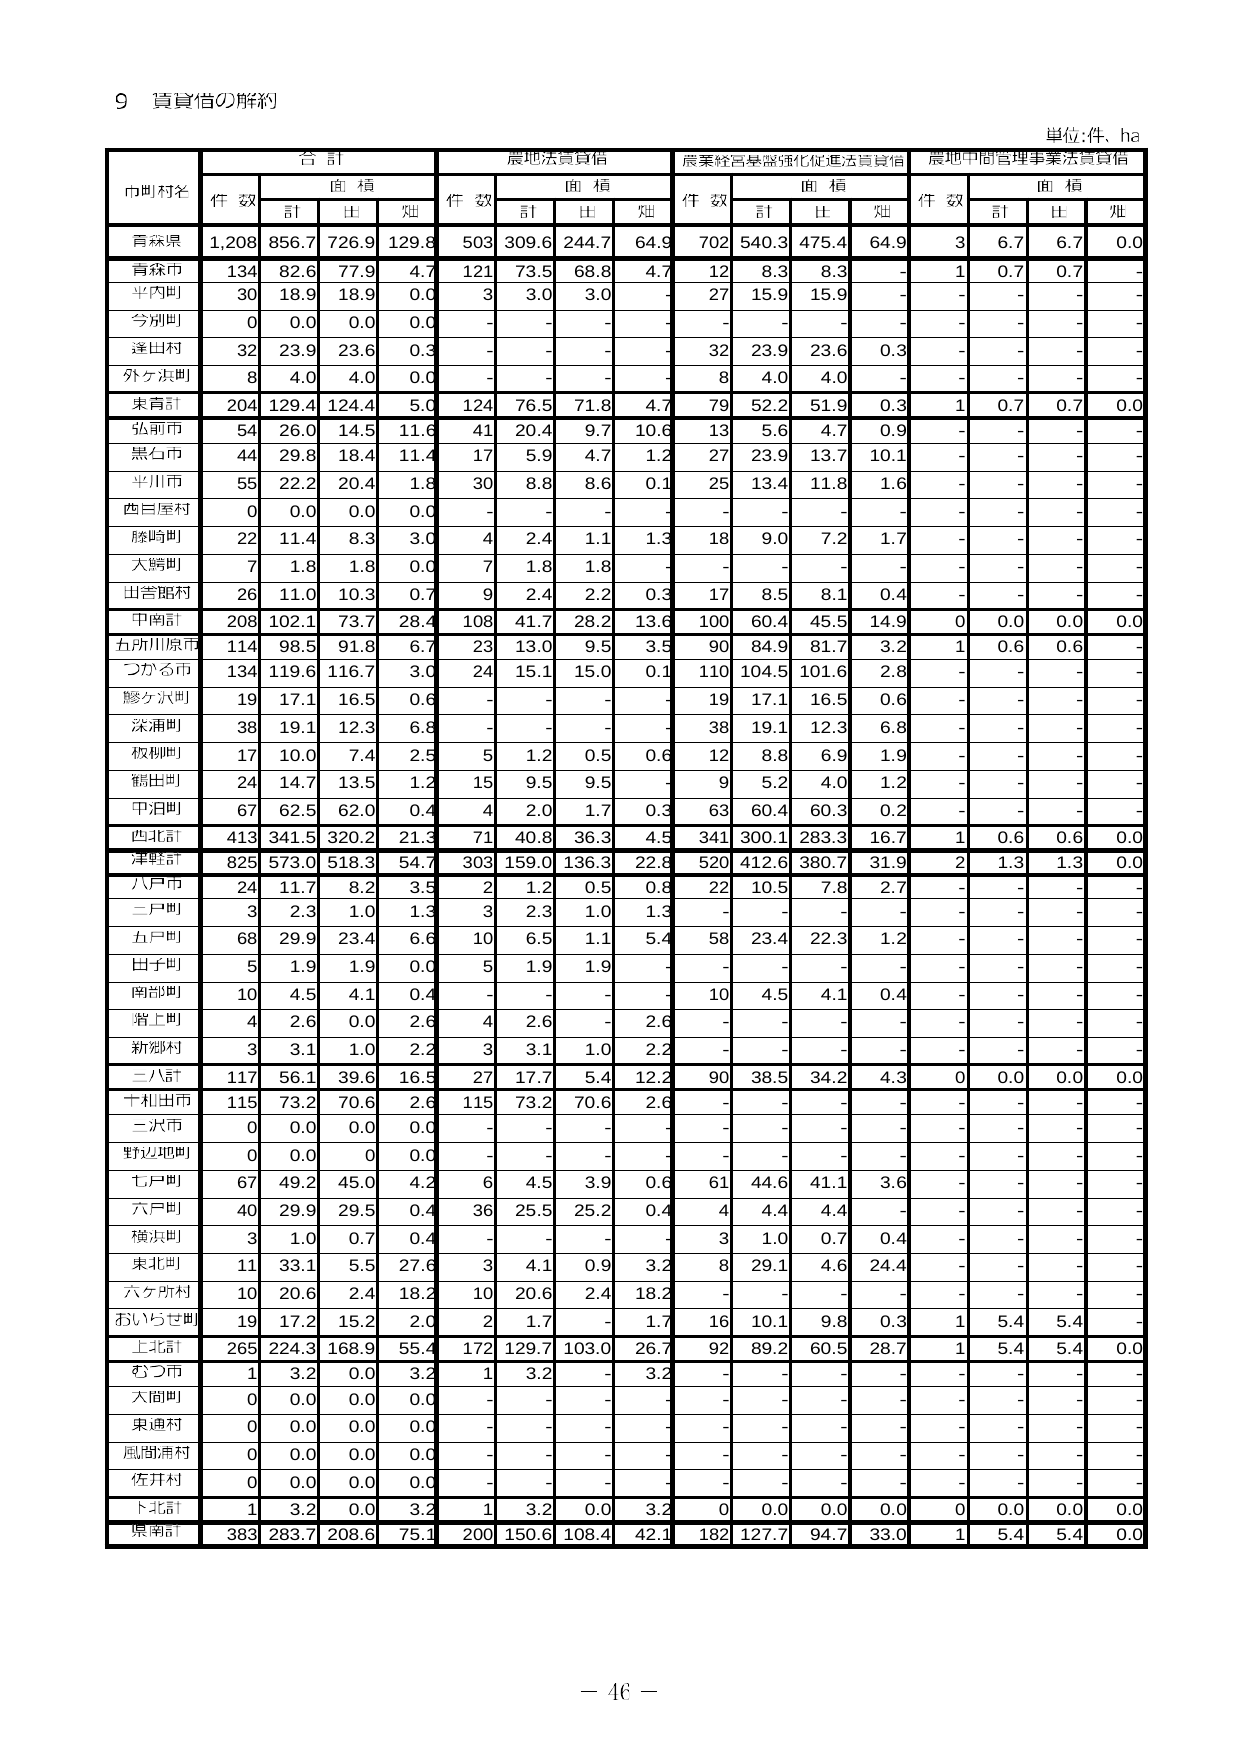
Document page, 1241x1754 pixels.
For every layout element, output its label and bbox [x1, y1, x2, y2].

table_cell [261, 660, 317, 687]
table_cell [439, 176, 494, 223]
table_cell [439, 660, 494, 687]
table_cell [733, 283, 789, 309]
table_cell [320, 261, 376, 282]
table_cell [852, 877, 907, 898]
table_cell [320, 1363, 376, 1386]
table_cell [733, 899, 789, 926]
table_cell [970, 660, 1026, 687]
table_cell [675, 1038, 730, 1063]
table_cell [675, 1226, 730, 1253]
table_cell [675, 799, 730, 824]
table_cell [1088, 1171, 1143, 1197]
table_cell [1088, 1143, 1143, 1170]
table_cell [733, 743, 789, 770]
picture [132, 263, 182, 276]
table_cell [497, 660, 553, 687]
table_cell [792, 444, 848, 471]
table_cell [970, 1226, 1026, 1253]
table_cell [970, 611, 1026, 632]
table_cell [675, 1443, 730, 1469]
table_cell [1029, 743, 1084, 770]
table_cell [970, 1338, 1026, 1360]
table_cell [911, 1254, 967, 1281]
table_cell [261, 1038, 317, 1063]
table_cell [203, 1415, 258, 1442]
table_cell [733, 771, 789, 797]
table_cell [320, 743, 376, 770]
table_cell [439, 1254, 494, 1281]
picture [131, 852, 182, 865]
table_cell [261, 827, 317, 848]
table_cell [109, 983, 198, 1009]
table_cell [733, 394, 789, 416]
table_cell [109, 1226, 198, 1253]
picture [131, 1230, 182, 1243]
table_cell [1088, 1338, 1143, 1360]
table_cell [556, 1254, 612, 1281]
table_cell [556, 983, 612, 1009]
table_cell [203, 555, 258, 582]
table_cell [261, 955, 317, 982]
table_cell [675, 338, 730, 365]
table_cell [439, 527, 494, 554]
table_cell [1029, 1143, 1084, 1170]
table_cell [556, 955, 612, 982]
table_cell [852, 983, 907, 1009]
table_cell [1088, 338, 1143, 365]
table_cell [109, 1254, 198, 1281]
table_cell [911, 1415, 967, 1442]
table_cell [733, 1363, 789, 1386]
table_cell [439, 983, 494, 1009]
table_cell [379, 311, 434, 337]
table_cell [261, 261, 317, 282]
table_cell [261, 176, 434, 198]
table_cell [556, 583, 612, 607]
picture [132, 1391, 182, 1403]
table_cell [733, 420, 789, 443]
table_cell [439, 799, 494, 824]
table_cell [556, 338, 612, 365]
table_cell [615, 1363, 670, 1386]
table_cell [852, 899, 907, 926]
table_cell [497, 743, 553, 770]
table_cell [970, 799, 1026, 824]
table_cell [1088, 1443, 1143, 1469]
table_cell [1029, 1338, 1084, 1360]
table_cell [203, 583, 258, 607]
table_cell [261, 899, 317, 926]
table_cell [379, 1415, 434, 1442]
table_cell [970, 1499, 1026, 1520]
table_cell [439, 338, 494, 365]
picture [710, 194, 727, 207]
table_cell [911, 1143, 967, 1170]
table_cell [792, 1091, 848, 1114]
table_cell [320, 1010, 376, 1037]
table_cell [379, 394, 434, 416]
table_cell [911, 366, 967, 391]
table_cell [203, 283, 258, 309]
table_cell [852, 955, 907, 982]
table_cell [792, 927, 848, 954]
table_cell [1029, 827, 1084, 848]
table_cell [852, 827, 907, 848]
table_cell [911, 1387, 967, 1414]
picture [132, 931, 182, 943]
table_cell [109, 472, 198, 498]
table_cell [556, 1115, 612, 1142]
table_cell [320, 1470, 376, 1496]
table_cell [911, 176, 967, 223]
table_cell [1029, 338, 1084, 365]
picture [357, 179, 374, 192]
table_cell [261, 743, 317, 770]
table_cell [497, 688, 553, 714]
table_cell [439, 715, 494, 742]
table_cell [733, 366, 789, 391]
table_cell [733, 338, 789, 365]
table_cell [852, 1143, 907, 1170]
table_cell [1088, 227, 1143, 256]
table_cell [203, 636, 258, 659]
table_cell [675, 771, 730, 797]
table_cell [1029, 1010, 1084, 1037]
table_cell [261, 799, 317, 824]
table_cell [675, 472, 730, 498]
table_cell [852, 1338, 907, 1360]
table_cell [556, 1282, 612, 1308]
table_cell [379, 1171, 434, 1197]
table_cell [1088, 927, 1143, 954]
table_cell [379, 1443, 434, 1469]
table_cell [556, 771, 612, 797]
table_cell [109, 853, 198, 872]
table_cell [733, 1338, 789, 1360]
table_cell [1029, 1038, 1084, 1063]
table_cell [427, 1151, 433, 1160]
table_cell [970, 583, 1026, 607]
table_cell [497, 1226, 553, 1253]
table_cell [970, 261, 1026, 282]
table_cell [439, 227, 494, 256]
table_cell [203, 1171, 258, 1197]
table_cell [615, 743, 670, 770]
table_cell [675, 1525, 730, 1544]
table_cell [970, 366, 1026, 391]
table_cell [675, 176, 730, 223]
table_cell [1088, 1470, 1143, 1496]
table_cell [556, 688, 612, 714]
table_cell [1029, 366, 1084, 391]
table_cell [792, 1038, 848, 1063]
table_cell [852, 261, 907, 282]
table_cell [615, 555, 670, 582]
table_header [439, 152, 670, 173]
picture [131, 747, 182, 759]
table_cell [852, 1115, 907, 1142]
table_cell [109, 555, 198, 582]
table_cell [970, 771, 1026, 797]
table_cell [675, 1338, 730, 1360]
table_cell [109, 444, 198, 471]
picture [131, 530, 182, 543]
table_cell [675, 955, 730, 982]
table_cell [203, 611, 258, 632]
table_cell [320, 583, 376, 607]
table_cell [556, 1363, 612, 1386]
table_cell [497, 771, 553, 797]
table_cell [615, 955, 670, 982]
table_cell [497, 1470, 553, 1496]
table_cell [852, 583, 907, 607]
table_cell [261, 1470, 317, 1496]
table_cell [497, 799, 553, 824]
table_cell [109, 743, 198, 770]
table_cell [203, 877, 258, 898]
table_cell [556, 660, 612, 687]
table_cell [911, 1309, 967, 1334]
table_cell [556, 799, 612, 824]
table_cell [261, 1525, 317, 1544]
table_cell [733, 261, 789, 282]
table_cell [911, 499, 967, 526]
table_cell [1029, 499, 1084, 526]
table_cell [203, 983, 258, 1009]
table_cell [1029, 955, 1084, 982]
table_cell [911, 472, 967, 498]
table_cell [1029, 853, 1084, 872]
picture [608, 1683, 630, 1700]
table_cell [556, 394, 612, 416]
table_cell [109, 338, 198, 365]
picture [580, 206, 595, 218]
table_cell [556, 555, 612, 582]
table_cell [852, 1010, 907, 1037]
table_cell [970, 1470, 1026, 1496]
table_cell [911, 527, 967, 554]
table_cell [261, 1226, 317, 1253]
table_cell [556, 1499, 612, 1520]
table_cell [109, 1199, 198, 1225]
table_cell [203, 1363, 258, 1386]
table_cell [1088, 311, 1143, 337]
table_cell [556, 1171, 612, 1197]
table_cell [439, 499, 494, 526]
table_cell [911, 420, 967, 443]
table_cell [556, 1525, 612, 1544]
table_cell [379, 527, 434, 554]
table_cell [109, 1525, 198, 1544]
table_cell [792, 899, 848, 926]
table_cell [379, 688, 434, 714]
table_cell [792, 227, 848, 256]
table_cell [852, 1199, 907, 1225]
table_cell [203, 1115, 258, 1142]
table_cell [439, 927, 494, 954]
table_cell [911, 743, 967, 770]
picture [402, 205, 418, 218]
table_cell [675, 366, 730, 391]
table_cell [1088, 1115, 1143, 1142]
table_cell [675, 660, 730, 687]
picture [124, 586, 191, 599]
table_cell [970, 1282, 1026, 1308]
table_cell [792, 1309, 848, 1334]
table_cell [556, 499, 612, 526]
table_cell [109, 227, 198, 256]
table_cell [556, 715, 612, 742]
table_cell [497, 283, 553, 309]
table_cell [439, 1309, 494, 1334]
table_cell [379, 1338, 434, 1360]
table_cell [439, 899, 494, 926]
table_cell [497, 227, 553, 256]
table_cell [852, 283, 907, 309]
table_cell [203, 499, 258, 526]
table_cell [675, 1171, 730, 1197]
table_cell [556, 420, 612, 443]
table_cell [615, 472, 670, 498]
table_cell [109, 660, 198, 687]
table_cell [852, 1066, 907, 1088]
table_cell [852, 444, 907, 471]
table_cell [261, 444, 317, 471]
picture [131, 1473, 182, 1486]
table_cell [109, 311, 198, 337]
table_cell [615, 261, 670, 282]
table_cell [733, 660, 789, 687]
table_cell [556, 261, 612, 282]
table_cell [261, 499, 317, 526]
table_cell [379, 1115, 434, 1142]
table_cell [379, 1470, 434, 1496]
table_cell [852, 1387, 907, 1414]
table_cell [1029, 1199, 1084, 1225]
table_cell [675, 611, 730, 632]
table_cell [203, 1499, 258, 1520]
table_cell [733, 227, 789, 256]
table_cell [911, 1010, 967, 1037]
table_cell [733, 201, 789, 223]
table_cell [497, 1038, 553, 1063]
picture [131, 314, 182, 327]
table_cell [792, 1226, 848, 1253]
picture [992, 205, 1009, 218]
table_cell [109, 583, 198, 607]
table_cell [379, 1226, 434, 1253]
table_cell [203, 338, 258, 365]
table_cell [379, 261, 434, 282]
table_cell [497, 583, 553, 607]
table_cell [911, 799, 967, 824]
picture [132, 1524, 181, 1537]
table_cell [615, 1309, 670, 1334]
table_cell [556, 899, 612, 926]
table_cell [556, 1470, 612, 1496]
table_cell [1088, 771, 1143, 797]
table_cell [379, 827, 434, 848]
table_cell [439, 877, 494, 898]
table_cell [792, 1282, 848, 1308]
picture [801, 179, 817, 192]
picture [520, 205, 537, 218]
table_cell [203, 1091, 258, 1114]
picture [132, 1119, 182, 1132]
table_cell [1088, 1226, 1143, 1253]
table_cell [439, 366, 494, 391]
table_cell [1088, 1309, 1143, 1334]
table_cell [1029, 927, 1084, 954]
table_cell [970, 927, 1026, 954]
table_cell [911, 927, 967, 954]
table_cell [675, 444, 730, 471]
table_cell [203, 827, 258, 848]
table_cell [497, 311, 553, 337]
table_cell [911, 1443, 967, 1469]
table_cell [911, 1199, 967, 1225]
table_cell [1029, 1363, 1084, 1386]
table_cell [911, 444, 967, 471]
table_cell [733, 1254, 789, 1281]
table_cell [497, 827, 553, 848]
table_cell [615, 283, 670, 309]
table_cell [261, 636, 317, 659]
picture [1037, 179, 1053, 192]
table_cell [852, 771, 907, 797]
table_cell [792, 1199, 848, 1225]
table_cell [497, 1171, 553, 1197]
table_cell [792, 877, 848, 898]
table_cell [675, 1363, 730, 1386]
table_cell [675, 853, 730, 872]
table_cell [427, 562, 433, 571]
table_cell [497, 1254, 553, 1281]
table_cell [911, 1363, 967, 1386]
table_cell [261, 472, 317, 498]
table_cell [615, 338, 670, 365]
picture [123, 369, 191, 382]
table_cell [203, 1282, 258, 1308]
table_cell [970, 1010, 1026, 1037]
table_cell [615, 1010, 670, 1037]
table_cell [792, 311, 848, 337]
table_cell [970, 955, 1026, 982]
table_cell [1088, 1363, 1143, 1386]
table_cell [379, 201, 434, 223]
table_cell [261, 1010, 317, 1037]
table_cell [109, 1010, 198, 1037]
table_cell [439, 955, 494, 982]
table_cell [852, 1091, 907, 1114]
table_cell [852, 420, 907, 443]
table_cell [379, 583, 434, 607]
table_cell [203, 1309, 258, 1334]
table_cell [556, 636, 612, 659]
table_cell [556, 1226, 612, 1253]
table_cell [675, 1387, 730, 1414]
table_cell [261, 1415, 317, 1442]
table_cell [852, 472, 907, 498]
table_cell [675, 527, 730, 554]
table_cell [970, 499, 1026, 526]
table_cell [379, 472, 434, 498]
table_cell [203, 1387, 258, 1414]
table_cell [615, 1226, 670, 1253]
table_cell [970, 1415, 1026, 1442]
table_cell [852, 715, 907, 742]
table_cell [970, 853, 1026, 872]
picture [115, 1313, 199, 1326]
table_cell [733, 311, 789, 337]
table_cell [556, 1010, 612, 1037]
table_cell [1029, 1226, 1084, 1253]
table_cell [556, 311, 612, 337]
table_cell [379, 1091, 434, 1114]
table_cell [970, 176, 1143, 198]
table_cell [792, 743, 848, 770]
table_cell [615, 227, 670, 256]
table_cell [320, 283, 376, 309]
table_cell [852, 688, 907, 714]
picture [132, 830, 182, 842]
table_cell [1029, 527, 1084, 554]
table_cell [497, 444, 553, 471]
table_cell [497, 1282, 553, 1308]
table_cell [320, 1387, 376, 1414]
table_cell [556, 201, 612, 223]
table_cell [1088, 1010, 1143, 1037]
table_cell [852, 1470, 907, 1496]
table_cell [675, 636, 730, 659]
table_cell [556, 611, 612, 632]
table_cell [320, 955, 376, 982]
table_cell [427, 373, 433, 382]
picture [344, 206, 359, 218]
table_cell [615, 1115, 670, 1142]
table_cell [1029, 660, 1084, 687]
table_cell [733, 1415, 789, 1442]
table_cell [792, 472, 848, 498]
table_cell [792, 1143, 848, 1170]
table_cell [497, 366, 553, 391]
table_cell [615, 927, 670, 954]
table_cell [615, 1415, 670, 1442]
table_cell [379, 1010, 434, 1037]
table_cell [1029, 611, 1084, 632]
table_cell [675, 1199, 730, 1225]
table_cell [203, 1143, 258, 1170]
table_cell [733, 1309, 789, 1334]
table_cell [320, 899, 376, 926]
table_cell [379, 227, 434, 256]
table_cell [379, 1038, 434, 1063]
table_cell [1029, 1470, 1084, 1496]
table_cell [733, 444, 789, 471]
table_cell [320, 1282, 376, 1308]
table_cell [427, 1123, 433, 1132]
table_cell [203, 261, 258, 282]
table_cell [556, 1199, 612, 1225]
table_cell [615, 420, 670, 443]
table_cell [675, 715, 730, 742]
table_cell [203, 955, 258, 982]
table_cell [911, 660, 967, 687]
picture [132, 475, 182, 488]
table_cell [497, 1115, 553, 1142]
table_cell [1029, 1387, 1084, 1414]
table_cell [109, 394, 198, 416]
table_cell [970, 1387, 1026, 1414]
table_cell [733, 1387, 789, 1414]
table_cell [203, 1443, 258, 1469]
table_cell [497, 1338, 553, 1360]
picture [1046, 127, 1109, 143]
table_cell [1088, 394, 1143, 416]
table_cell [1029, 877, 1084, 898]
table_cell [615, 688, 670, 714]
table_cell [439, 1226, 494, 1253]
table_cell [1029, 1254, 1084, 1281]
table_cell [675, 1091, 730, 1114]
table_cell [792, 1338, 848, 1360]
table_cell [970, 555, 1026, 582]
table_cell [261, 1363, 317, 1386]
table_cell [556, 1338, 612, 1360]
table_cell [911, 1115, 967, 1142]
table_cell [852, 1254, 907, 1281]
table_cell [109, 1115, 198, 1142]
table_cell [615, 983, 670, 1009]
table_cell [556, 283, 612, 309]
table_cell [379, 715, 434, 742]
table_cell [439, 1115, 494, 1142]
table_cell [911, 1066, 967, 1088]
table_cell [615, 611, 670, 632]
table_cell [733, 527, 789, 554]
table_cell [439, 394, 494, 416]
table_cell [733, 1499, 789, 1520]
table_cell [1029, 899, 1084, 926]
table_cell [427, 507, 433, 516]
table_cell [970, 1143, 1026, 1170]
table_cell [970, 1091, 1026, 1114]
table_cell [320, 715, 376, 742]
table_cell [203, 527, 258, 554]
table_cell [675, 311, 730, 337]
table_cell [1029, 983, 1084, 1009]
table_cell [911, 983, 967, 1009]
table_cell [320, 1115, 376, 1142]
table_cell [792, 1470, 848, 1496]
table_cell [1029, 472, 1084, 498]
picture [829, 179, 846, 192]
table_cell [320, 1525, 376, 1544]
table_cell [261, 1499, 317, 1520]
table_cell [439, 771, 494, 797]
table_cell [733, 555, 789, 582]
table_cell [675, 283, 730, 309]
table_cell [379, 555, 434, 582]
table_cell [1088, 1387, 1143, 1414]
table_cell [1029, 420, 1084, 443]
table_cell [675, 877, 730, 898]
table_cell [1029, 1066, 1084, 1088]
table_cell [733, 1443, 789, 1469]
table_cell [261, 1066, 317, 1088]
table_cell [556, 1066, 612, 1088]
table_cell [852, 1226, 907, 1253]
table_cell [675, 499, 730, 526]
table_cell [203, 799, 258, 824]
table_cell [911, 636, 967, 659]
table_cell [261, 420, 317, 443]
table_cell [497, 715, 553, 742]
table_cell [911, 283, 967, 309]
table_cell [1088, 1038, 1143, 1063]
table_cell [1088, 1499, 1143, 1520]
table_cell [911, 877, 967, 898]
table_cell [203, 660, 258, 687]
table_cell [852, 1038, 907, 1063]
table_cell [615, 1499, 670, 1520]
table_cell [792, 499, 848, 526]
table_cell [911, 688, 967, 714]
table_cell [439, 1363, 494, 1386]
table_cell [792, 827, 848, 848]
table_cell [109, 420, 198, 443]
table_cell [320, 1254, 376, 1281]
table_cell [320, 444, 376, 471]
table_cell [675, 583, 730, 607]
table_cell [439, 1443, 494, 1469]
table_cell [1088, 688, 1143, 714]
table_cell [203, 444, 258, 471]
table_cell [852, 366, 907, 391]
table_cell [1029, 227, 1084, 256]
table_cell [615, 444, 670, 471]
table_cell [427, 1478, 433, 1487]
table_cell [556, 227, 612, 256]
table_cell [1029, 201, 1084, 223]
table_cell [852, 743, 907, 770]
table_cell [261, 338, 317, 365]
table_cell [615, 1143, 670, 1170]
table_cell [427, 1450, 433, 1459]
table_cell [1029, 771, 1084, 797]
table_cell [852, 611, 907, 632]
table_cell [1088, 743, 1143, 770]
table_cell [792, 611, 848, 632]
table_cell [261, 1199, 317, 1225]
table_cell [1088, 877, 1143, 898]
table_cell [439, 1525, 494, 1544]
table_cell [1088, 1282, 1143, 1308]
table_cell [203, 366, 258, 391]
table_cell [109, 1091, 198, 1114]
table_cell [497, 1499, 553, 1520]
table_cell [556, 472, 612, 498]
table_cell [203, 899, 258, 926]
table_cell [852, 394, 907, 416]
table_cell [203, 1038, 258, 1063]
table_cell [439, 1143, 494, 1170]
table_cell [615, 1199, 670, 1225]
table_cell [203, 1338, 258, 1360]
picture [124, 1094, 191, 1107]
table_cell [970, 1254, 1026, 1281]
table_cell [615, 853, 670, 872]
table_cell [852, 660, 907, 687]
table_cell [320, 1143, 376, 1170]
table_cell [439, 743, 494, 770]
picture [131, 1418, 182, 1431]
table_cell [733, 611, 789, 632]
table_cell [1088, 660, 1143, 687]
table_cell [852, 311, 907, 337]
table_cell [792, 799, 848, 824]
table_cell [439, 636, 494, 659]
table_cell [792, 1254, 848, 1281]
picture [1121, 128, 1139, 142]
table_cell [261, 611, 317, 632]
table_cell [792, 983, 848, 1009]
picture [284, 205, 301, 218]
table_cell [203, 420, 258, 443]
picture [507, 152, 607, 165]
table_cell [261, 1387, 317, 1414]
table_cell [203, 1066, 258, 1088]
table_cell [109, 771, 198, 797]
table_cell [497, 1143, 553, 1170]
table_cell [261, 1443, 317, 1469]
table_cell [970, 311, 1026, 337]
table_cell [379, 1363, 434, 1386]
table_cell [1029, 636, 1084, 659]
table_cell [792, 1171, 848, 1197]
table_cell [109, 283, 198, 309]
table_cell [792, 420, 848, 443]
picture [638, 205, 654, 218]
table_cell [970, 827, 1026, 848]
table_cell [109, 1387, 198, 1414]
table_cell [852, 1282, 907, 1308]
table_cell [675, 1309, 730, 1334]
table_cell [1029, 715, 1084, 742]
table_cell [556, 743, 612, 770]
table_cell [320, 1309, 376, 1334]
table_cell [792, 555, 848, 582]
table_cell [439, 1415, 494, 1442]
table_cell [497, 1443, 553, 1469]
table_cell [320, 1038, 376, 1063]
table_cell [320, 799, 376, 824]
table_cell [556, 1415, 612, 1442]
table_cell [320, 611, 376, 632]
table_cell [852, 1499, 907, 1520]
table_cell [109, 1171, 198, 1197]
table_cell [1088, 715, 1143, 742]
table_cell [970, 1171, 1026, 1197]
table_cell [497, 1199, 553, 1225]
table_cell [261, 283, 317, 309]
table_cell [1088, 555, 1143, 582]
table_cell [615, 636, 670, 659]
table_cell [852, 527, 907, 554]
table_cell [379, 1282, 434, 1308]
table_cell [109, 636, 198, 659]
picture [123, 1446, 190, 1459]
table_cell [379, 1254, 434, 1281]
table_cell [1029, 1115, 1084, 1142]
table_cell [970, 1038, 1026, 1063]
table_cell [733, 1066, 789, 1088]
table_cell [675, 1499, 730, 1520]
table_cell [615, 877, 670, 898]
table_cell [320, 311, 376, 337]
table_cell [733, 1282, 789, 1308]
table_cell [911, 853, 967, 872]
picture [131, 1041, 182, 1054]
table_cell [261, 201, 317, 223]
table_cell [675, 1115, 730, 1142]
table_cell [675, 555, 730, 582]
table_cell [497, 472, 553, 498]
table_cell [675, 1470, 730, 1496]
picture [682, 194, 699, 207]
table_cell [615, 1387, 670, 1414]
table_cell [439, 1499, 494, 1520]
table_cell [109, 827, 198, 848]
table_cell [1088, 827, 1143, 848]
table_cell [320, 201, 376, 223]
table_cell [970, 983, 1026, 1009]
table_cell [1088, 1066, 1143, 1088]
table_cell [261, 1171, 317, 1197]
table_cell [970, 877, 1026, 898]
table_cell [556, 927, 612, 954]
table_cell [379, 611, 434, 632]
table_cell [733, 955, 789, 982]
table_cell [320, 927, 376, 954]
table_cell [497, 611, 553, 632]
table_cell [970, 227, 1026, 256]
picture [446, 194, 463, 207]
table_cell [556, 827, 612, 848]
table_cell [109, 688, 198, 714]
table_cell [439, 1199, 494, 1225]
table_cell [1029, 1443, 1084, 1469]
picture [124, 663, 191, 676]
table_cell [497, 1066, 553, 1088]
picture [131, 397, 181, 410]
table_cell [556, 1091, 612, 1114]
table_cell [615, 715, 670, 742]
picture [124, 1285, 191, 1298]
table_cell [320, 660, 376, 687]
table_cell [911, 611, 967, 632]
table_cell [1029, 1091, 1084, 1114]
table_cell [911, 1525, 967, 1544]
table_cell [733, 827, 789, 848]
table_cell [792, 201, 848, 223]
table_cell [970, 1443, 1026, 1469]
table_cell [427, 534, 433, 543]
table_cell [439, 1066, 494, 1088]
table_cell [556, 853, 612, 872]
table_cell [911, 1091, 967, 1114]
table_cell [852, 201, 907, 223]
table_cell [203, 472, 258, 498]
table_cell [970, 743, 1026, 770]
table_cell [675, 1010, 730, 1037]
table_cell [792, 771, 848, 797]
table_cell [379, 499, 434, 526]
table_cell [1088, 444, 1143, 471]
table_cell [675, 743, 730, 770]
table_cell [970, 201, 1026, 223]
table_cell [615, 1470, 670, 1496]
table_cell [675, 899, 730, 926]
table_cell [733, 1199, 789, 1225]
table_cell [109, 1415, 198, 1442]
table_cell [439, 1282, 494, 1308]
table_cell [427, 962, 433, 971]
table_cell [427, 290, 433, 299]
picture [475, 194, 492, 207]
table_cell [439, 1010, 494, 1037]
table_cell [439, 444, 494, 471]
picture [115, 638, 199, 651]
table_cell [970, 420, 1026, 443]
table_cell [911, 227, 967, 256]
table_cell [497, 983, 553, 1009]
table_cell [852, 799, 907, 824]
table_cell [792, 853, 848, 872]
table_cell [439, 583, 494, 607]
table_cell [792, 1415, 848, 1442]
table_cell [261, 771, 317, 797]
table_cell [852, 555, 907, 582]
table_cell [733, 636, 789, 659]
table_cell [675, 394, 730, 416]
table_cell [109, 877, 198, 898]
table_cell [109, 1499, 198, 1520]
picture [123, 691, 190, 704]
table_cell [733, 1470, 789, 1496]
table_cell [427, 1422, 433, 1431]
picture [565, 179, 581, 192]
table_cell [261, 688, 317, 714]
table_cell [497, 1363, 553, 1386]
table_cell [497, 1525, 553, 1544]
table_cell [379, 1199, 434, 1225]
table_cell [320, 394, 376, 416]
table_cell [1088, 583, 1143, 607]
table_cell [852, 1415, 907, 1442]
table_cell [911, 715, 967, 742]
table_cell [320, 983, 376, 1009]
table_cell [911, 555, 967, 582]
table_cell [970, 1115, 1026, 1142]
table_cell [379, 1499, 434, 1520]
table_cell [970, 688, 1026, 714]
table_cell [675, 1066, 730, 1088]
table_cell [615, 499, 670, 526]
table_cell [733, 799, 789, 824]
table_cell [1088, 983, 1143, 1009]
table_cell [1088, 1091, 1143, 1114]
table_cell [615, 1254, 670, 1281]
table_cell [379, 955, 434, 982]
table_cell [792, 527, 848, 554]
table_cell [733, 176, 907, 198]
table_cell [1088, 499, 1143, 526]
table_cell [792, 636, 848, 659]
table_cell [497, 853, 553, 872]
picture [327, 152, 344, 165]
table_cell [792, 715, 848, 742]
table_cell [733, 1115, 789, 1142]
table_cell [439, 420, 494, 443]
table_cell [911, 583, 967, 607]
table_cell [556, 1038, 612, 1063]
picture [238, 194, 256, 207]
picture [124, 185, 189, 198]
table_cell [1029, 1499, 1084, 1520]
picture [132, 558, 182, 571]
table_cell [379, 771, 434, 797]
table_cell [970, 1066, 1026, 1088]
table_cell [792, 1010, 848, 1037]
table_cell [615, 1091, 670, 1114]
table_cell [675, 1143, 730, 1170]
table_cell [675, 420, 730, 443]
picture [131, 719, 182, 732]
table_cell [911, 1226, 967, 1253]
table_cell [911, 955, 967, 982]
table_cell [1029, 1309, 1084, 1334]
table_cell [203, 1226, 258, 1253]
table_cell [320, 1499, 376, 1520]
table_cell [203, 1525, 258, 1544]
picture [682, 155, 904, 167]
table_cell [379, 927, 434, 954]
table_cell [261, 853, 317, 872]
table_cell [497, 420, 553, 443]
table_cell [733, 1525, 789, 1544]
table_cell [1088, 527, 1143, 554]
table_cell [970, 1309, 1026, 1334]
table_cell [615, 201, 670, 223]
picture [152, 93, 276, 109]
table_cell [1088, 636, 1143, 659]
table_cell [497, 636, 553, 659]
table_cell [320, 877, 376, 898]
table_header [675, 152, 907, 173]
picture [928, 152, 1128, 165]
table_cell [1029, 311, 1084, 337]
picture [946, 194, 963, 207]
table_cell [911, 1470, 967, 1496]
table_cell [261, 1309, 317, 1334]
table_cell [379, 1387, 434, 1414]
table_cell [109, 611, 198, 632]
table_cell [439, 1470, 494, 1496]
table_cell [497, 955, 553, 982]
picture [874, 205, 890, 218]
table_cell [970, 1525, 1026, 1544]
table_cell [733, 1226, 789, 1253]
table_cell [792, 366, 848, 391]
picture [132, 1175, 182, 1187]
picture [131, 877, 182, 890]
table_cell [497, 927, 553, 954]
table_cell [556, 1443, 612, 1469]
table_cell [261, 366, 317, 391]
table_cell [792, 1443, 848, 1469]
picture [132, 286, 182, 299]
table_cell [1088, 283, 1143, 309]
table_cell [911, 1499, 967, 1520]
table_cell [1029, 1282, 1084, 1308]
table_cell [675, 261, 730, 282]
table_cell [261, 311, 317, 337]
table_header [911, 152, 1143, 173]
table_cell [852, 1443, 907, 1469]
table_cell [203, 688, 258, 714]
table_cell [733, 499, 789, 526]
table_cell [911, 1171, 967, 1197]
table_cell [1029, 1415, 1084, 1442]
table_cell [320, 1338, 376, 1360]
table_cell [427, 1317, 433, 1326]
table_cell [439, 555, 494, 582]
picture [132, 447, 182, 460]
picture [123, 503, 190, 515]
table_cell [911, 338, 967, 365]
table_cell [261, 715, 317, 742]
picture [131, 774, 181, 787]
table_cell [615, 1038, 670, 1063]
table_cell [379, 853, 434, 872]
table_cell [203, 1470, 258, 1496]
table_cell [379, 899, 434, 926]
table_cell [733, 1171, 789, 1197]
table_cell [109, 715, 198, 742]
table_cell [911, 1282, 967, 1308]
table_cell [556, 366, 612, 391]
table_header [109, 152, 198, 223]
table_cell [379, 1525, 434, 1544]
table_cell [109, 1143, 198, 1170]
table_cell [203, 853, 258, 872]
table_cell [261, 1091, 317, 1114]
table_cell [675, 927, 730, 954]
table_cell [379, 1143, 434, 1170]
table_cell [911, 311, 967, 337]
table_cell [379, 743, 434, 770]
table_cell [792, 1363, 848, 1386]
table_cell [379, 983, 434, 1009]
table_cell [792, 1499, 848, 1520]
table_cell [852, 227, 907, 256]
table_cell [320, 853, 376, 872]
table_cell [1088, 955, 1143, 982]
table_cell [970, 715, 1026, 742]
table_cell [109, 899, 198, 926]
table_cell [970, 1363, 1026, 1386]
picture [756, 205, 773, 218]
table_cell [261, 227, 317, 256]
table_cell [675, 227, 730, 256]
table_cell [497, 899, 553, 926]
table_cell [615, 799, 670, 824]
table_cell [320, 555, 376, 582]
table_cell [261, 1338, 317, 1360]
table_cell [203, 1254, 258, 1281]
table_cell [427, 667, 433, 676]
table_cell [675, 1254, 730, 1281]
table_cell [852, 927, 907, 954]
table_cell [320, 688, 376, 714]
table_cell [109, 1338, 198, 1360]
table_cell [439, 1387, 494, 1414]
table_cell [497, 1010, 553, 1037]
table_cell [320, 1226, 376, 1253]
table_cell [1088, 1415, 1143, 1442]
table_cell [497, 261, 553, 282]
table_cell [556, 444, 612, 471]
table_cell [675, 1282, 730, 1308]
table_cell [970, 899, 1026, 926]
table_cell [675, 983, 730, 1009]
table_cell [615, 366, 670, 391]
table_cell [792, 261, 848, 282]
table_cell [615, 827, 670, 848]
picture [132, 1013, 182, 1026]
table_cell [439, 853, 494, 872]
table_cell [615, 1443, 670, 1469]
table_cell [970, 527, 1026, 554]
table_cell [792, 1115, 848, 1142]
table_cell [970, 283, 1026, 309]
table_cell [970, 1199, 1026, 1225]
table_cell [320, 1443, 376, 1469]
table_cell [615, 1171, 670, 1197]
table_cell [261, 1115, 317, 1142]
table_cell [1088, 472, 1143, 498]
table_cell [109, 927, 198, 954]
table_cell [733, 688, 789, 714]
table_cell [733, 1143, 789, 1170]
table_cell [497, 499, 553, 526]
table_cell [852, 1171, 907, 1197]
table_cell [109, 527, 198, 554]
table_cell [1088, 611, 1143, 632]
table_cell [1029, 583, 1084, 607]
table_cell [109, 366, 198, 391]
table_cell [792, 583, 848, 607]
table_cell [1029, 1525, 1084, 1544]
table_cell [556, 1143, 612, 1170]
picture [132, 903, 182, 915]
picture [593, 179, 610, 192]
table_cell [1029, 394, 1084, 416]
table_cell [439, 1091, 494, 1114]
picture [132, 1501, 182, 1514]
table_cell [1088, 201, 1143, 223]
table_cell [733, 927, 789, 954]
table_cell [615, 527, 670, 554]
picture [132, 1340, 182, 1353]
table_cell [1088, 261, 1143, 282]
picture [132, 986, 182, 998]
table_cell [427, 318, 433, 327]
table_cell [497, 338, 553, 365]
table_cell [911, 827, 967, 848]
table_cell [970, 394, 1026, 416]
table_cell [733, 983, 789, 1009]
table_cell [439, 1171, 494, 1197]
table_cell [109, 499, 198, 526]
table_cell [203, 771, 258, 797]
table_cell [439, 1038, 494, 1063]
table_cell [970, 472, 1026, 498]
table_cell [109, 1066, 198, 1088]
picture [816, 206, 830, 218]
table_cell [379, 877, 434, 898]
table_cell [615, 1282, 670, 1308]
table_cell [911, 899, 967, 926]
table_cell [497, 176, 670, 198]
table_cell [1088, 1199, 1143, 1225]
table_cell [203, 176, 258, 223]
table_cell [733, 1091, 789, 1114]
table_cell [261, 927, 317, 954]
picture [1065, 179, 1082, 192]
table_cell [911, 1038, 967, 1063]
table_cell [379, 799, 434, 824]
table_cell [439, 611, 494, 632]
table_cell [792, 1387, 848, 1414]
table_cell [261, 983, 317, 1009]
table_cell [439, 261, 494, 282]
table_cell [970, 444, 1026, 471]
picture [299, 152, 316, 165]
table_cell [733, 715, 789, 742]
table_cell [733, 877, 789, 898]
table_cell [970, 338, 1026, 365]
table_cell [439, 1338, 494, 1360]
picture [132, 422, 182, 435]
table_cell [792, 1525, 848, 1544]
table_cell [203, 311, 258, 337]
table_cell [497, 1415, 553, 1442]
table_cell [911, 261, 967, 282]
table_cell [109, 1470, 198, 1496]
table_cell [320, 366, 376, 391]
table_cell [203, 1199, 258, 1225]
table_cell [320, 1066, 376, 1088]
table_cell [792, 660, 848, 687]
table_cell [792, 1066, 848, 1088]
picture [132, 1202, 182, 1215]
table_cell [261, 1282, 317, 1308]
picture [131, 1257, 181, 1270]
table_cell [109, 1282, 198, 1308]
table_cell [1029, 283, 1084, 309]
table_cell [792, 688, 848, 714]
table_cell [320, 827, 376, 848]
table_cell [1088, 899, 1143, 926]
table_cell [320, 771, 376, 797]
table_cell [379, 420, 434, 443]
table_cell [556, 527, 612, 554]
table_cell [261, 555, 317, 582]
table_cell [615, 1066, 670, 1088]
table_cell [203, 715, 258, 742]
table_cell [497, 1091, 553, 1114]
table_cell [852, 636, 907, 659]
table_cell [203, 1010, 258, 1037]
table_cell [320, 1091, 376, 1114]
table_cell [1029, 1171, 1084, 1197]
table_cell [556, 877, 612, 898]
picture [116, 93, 127, 109]
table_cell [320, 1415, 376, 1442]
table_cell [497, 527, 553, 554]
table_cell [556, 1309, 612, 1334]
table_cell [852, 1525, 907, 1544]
picture [1110, 205, 1126, 218]
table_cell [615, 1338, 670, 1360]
picture [918, 194, 935, 207]
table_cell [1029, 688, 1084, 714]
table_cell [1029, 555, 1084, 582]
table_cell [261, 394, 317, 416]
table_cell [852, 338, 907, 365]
picture [132, 1069, 181, 1082]
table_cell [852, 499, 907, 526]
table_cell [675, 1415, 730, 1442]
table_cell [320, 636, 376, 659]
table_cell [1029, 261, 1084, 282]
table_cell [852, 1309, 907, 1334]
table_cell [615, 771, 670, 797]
picture [123, 1147, 190, 1159]
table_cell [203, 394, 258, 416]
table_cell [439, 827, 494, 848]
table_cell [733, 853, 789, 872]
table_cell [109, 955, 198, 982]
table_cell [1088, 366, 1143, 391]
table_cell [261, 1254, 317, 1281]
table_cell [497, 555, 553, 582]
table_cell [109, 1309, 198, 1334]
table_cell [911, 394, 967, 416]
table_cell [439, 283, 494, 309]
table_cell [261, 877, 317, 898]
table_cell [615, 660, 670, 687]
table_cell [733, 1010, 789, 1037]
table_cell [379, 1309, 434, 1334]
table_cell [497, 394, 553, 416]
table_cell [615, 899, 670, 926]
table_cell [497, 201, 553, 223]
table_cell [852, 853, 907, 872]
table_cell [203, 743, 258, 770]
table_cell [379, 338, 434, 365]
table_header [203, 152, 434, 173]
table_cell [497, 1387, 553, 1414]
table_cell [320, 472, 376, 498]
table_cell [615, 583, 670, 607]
picture [132, 342, 182, 354]
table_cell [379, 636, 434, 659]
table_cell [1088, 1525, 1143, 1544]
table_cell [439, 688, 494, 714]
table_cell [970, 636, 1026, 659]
picture [1052, 206, 1067, 218]
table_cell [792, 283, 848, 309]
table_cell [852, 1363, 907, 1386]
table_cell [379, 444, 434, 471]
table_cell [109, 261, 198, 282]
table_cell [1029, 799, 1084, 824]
picture [133, 958, 182, 971]
picture [210, 194, 228, 207]
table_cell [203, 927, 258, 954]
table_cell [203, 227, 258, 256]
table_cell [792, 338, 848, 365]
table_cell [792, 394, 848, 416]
picture [132, 235, 181, 247]
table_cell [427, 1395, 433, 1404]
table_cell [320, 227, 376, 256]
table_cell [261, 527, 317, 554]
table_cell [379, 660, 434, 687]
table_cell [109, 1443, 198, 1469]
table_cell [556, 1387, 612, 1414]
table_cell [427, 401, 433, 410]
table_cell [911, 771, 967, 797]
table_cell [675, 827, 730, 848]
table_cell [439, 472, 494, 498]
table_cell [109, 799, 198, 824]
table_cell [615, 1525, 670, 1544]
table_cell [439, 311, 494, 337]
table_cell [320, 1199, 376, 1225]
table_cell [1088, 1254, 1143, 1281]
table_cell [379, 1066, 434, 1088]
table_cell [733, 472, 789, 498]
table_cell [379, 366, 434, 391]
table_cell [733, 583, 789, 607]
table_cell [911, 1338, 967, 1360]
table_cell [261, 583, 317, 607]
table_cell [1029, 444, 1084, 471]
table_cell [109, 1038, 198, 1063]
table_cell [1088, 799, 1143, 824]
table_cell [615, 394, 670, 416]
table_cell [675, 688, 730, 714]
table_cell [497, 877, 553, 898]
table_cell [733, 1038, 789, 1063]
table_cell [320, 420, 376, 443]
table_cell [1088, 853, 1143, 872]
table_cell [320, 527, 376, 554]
picture [132, 613, 182, 626]
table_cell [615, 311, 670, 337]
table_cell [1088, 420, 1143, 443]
picture [132, 1365, 182, 1378]
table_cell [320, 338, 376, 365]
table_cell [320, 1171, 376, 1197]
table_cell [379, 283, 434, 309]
picture [330, 179, 346, 192]
picture [132, 802, 182, 815]
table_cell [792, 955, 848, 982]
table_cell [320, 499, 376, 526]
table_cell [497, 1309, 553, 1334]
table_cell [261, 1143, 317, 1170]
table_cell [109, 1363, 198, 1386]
